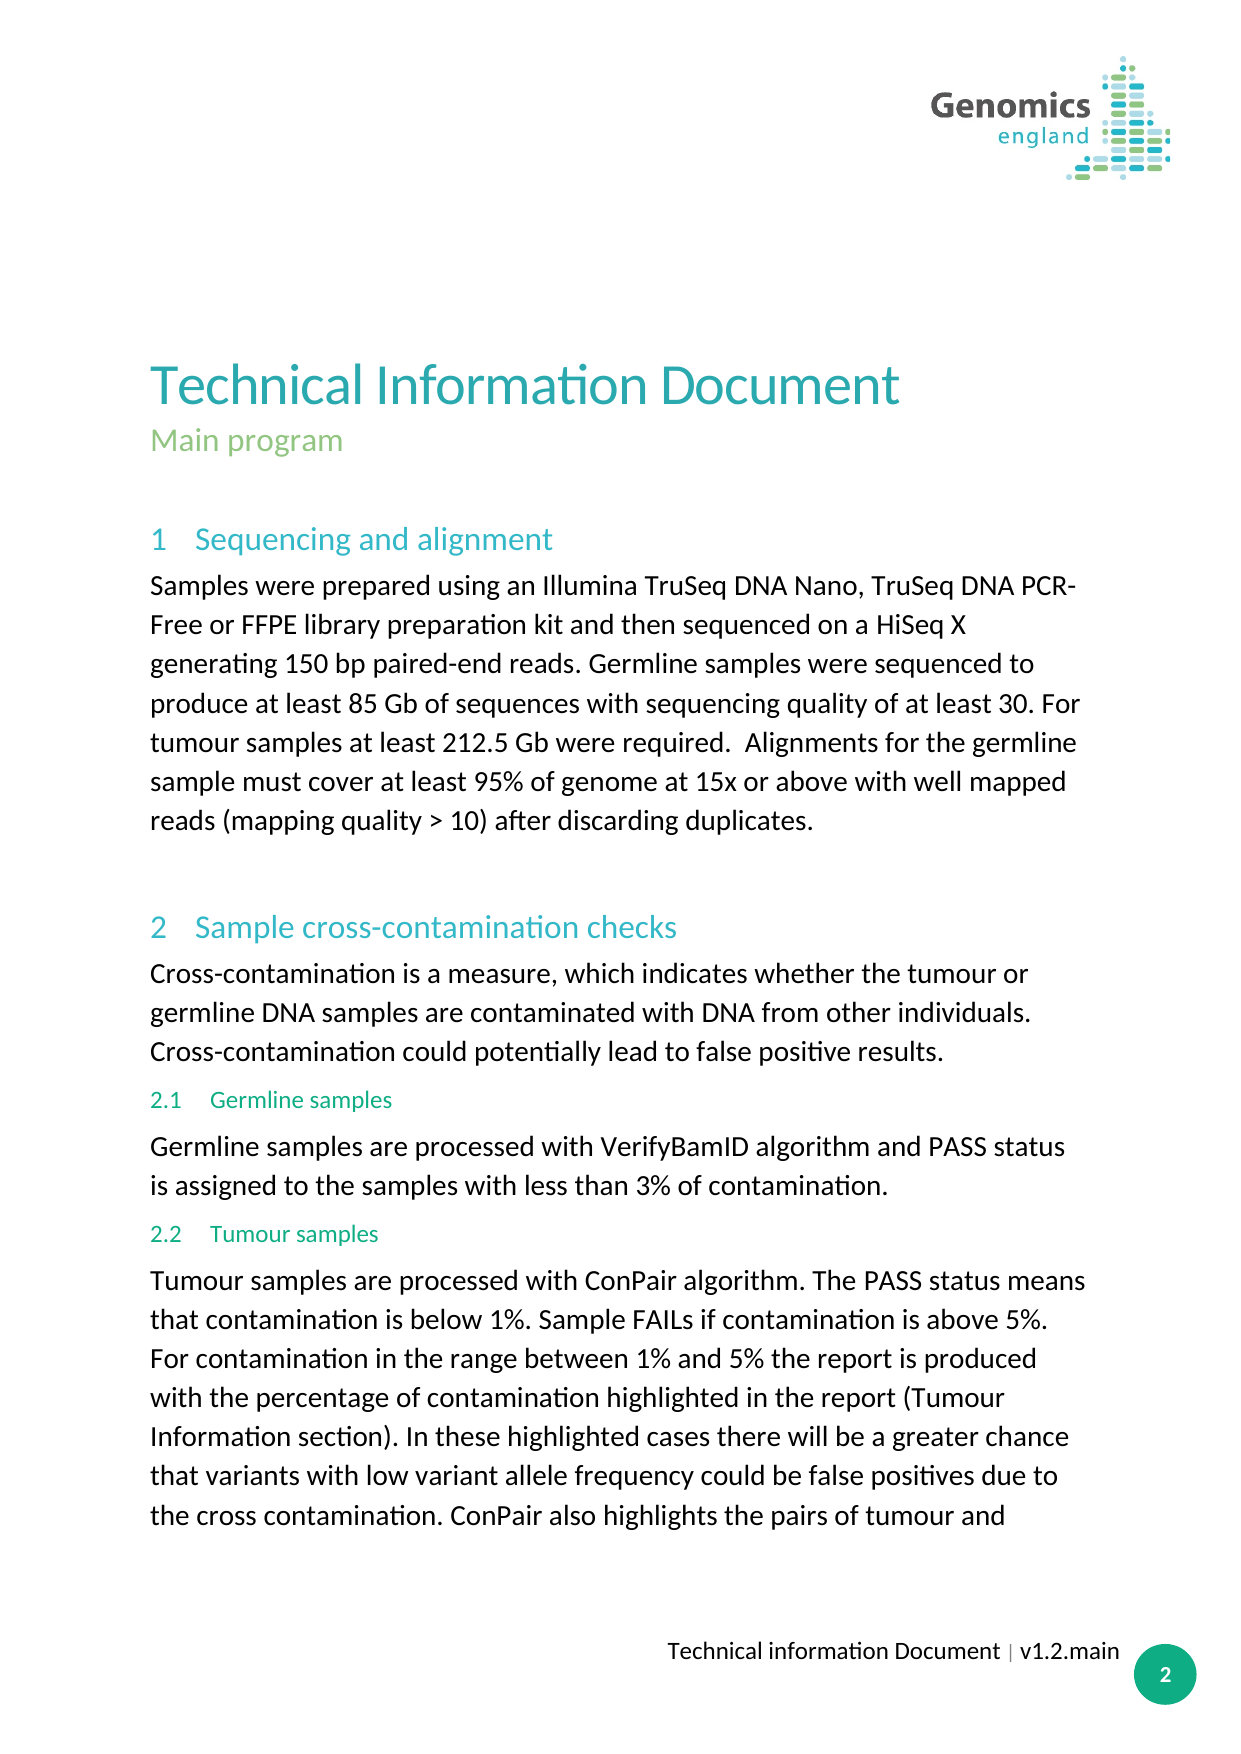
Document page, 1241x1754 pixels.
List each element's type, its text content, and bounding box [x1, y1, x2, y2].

subtitle Main program [150, 419, 1090, 460]
subtitle Sample cross-contamination checks [150, 906, 1090, 946]
picture [931, 56, 1171, 180]
subtitle Germline samples [150, 1085, 1090, 1115]
title Technical Information Document [150, 348, 1090, 419]
subtitle Sequencing and alignment [150, 518, 1090, 559]
text Samples were prepared using an Illumina TruSeq DNA Nano, TruSeq DNA PCR-Free or FFPE library preparation kit and then sequenced on a HiSeq X generating 150 bp paired-end reads. Germline samples were sequenced to produce at least 85 Gb of sequences with sequencing quality of at least 30. For tumour samples at least 212.5 Gb were required. Alignments for the germline sample must cover at least 95% of genome at 15x or above with well mapped reads (mapping quality > 10) after discarding duplicates. [150, 567, 1090, 838]
text Germline samples are processed with VerifyBamID algorithm and PASS status is assigned to the samples with less than 3% of contamination. [150, 1128, 1090, 1202]
subtitle Tumour samples [150, 1218, 1090, 1249]
text Cross-contamination is a measure, which indicates whether the tumour or germline DNA samples are contaminated with DNA from other individuals. Cross-contamination could potentially lead to false positive results. [150, 955, 1090, 1069]
